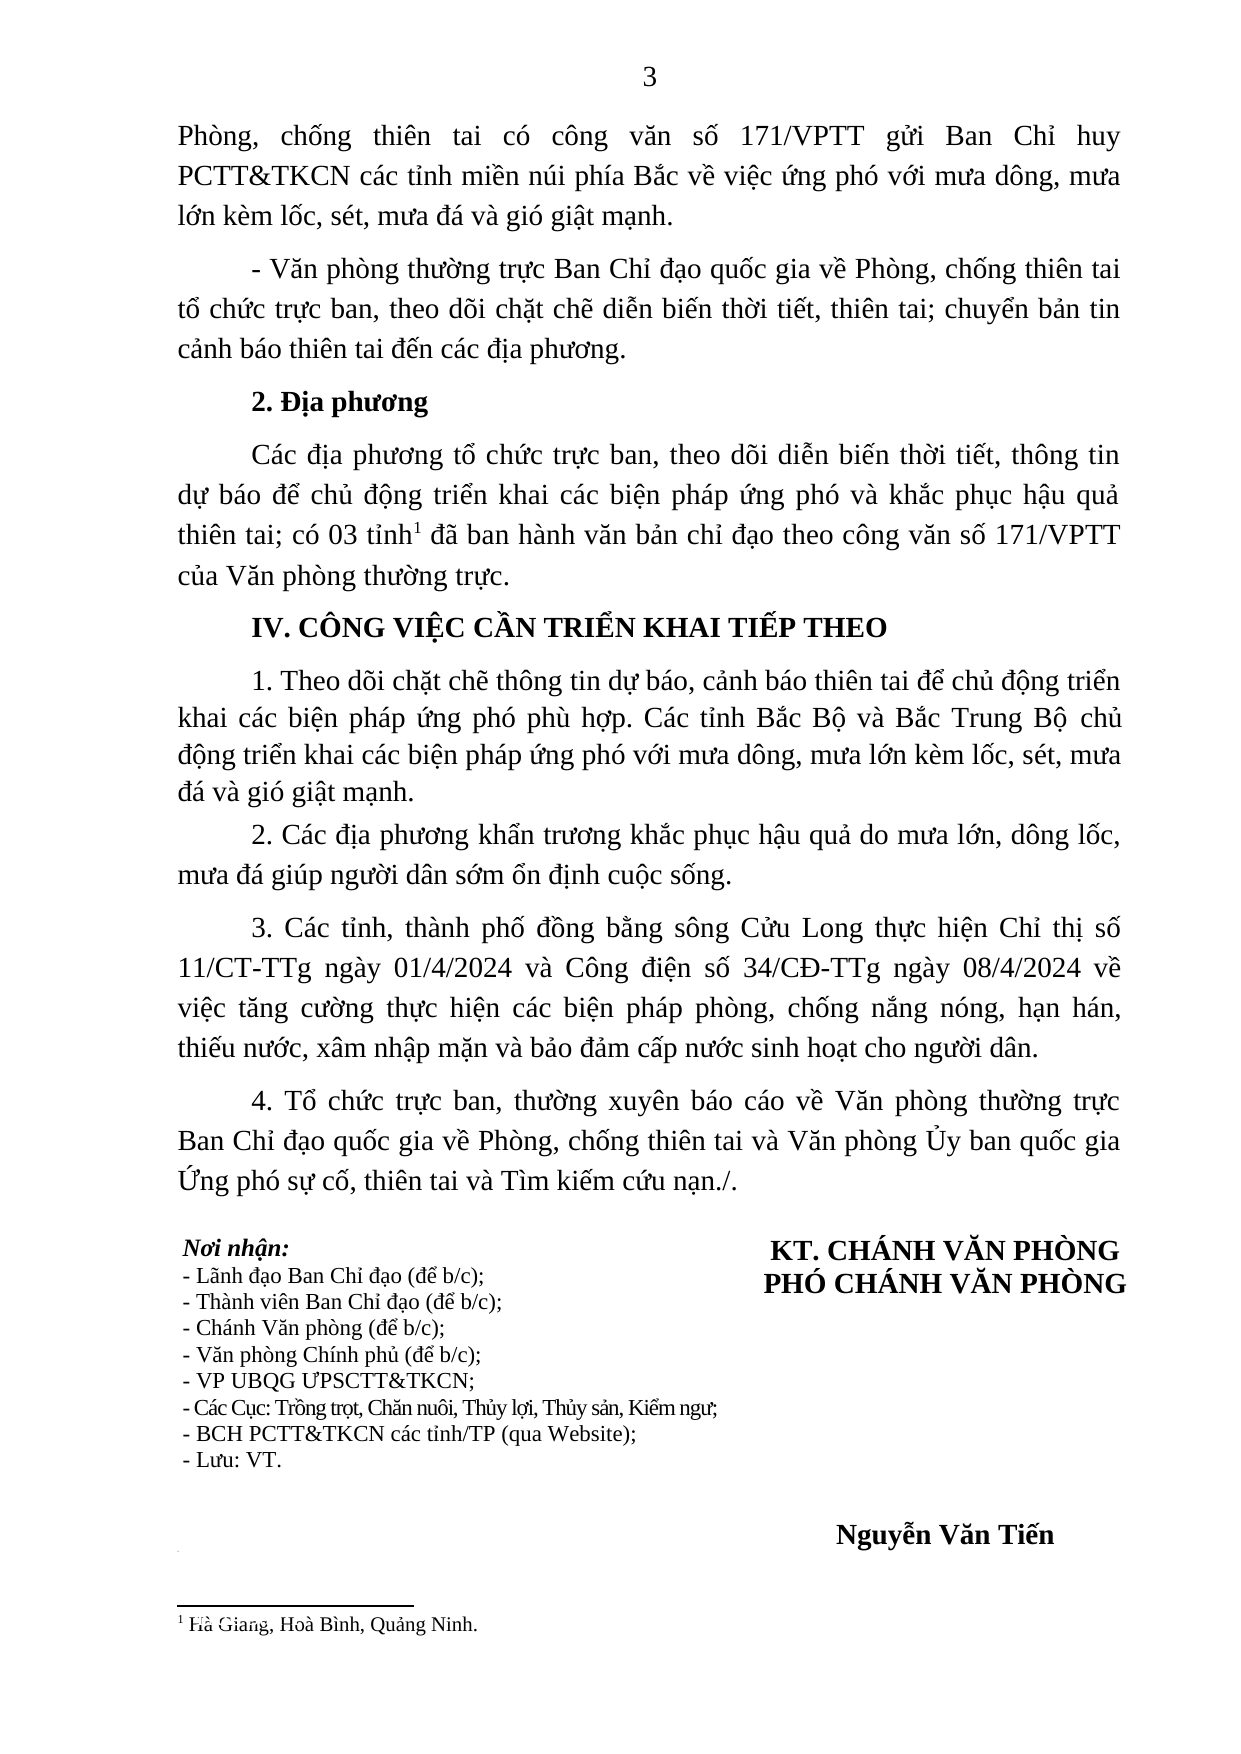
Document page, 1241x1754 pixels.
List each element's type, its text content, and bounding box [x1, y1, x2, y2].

text Các địa phương tổ chức trực ban, theo dõi diễn biến thời tiết, thông tin dự báo để chủ động triển khai các biện pháp ứng phó và khắc phục hậu quả thiên tai; có 03 tỉnh đã ban hành văn bản chỉ đạo theo công văn số 171/VPTT của Văn phòng thường trực. [177, 437, 1122, 591]
text 2. Các địa phương khẩn trương khắc phục hậu quả do mưa lớn, dông lốc, mưa đá giúp người dân sớm ổn định cuộc sống. [177, 817, 1122, 891]
text - Văn phòng thường trực Ban Chỉ đạo quốc gia về Phòng, chống thiên tai tổ chức trực ban, theo dõi chặt chẽ diễn biến thời tiết, thiên tai; chuyển bản tin cảnh báo thiên tai đến các địa phương. [177, 251, 1122, 365]
text 3. Các tỉnh, thành phố đồng bằng sông Cửu Long thực hiện Chỉ thị số 11/CT-TTg ngày 01/4/2024 và Công điện số 34/CĐ-TTg ngày 08/4/2024 về việc tăng cường thực hiện các biện pháp phòng, chống nắng nóng, hạn hán, thiếu nước, xâm nhập mặn và bảo đảm cấp nước sinh hoạt cho người dân. [177, 910, 1122, 1064]
text IV. CÔNG VIỆC CẦN TRIỂN KHAI TIẾP THEO [177, 610, 1122, 644]
text 4. Tổ chức trực ban, thường xuyên báo cáo về Văn phòng thường trực Ban Chỉ đạo quốc gia về Phòng, chống thiên tai và Văn phòng Ủy ban quốc gia Ứng phó sự cố, thiên tai và Tìm kiếm cứu nạn./. [177, 1083, 1122, 1197]
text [177, 118, 1122, 232]
text 2. Địa phương [177, 384, 1122, 418]
table_header Nơi nhận: - Lãnh đạo Ban Chỉ đạo (để b/c); - Thành viên Ban Chỉ đạo (để b/c); - Chánh Văn phòng (để b/c); - Văn phòng Chính phủ (để b/c); - VP UBQG ƯPSCTT&TKCN; - Các Cục: Trồng trọt, Chăn nuôi, Thủy lợi, Thủy sản, Kiểm ngư; - BCH PCTT&TKCN các tỉnh/TP (qua Website); - Lưu: VT. [177, 1233, 738, 1551]
text 1. Theo dõi chặt chẽ thông tin dự báo, cảnh báo thiên tai để chủ động triển khai các biện pháp ứng phó phù hợp. Các tỉnh Bắc Bộ và Bắc Trung Bộ chủ động triển khai các biện pháp ứng phó với mưa dông, mưa lớn kèm lốc, sét, mưa đá và gió giật mạnh. [177, 663, 1122, 807]
table_header KT. CHÁNH VĂN PHÒNG PHÓ CHÁNH VĂN PHÒNG Nguyễn Văn Tiến [738, 1233, 1152, 1551]
